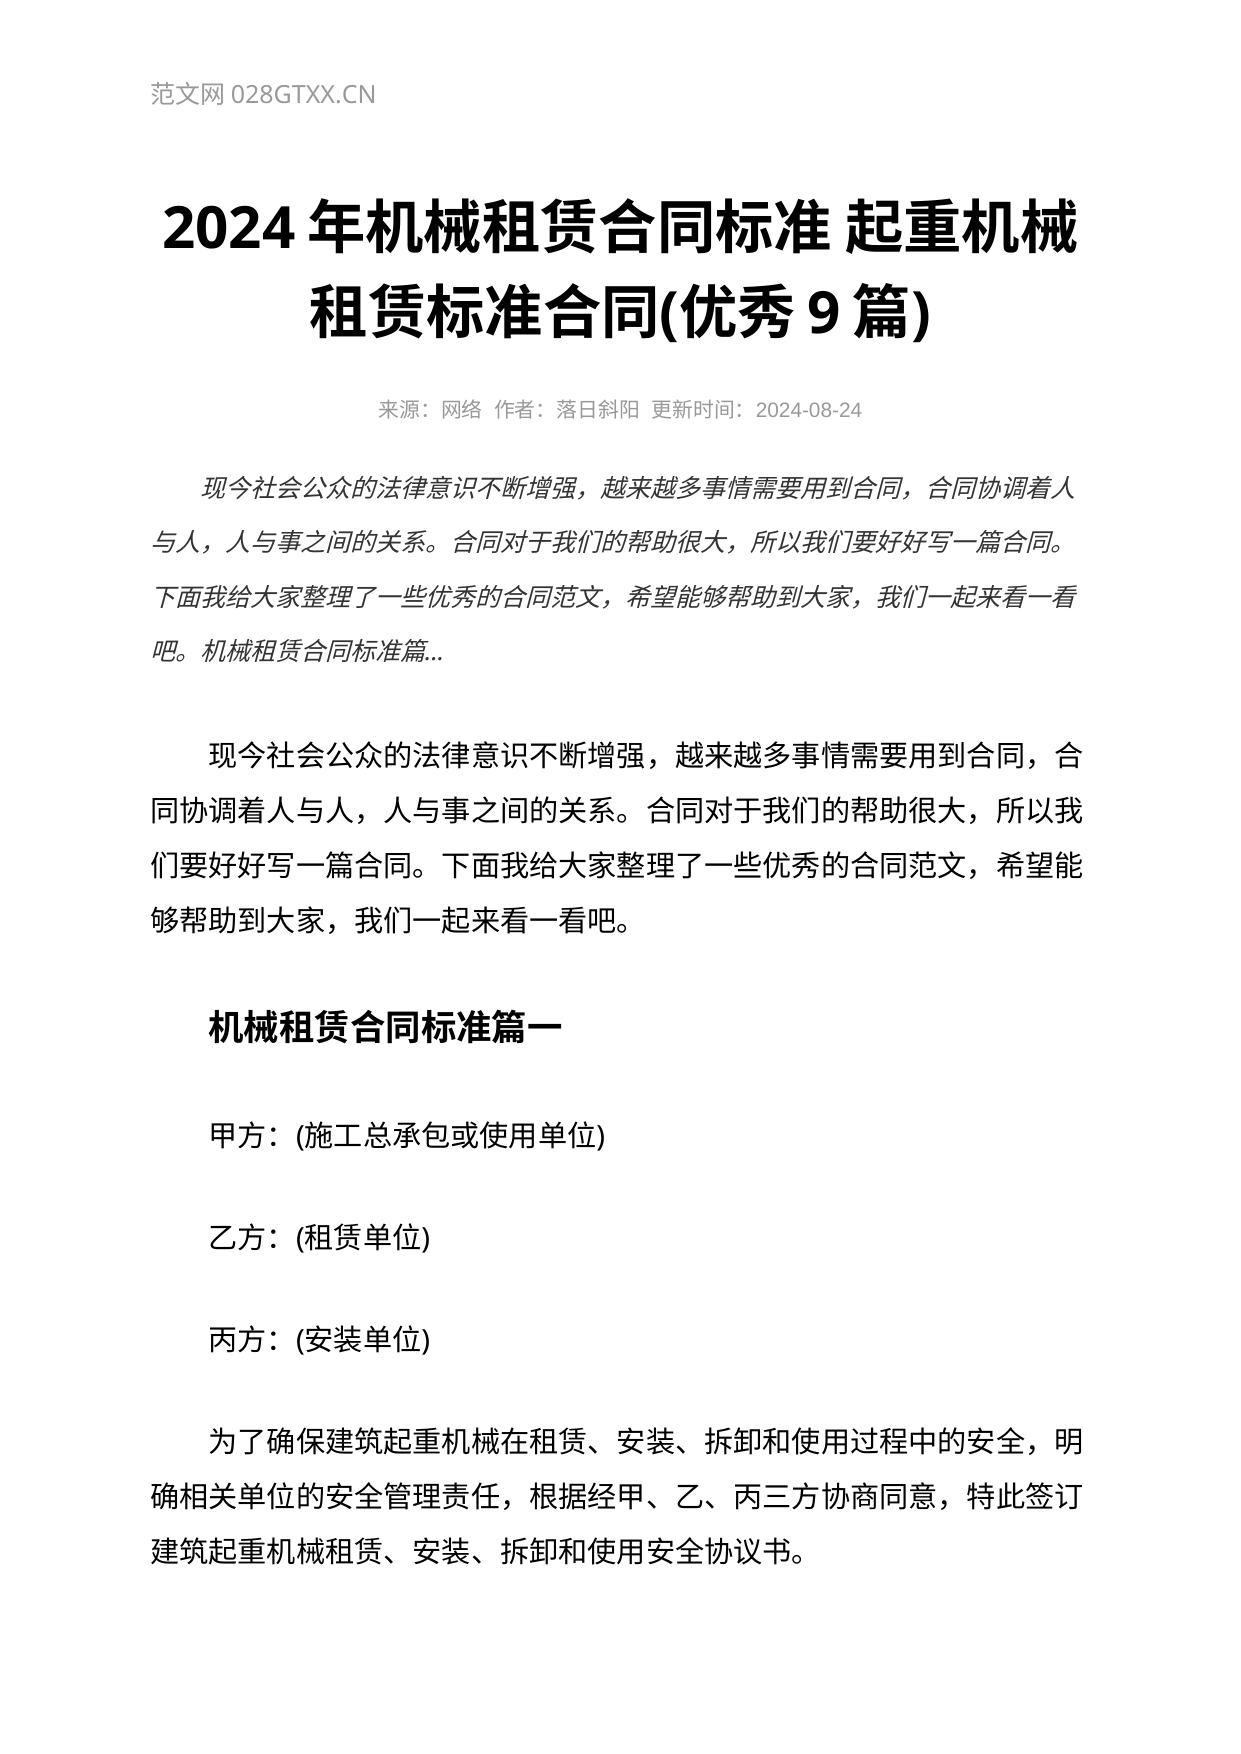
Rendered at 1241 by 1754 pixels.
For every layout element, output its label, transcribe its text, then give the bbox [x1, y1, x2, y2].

text 甲方：(施工总承包或使用单位) [150, 1113, 1090, 1155]
subtitle 2024年机械租赁合同标准 起重机械租赁标准合同(优秀9篇) [150, 181, 1090, 351]
text 丙方：(安装单位) [150, 1317, 1090, 1359]
text 现今社会公众的法律意识不断增强，越来越多事情需要用到合同，合同协调着人与人，人与事之间的关系。合同对于我们的帮助很大，所以我们要好好写一篇合同。下面我给大家整理了一些优秀的合同范文，希望能够帮助到大家，我们一起来看一看吧。机械租赁合同标准篇... [150, 468, 1090, 668]
text 现今社会公众的法律意识不断增强，越来越多事情需要用到合同，合同协调着人与人，人与事之间的关系。合同对于我们的帮助很大，所以我们要好好写一篇合同。下面我给大家整理了一些优秀的合同范文，希望能够帮助到大家，我们一起来看一看吧。 [150, 733, 1090, 940]
text 乙方：(租赁单位) [150, 1215, 1090, 1257]
text 机械租赁合同标准篇一 [150, 999, 1090, 1051]
text 为了确保建筑起重机械在租赁、安装、拆卸和使用过程中的安全，明确相关单位的安全管理责任，根据经甲、乙、丙三方协商同意，特此签订建筑起重机械租赁、安装、拆卸和使用安全协议书。 [150, 1419, 1090, 1571]
text 来源：网络 作者：落日斜阳 更新时间：2024-08-24 [150, 398, 1090, 422]
